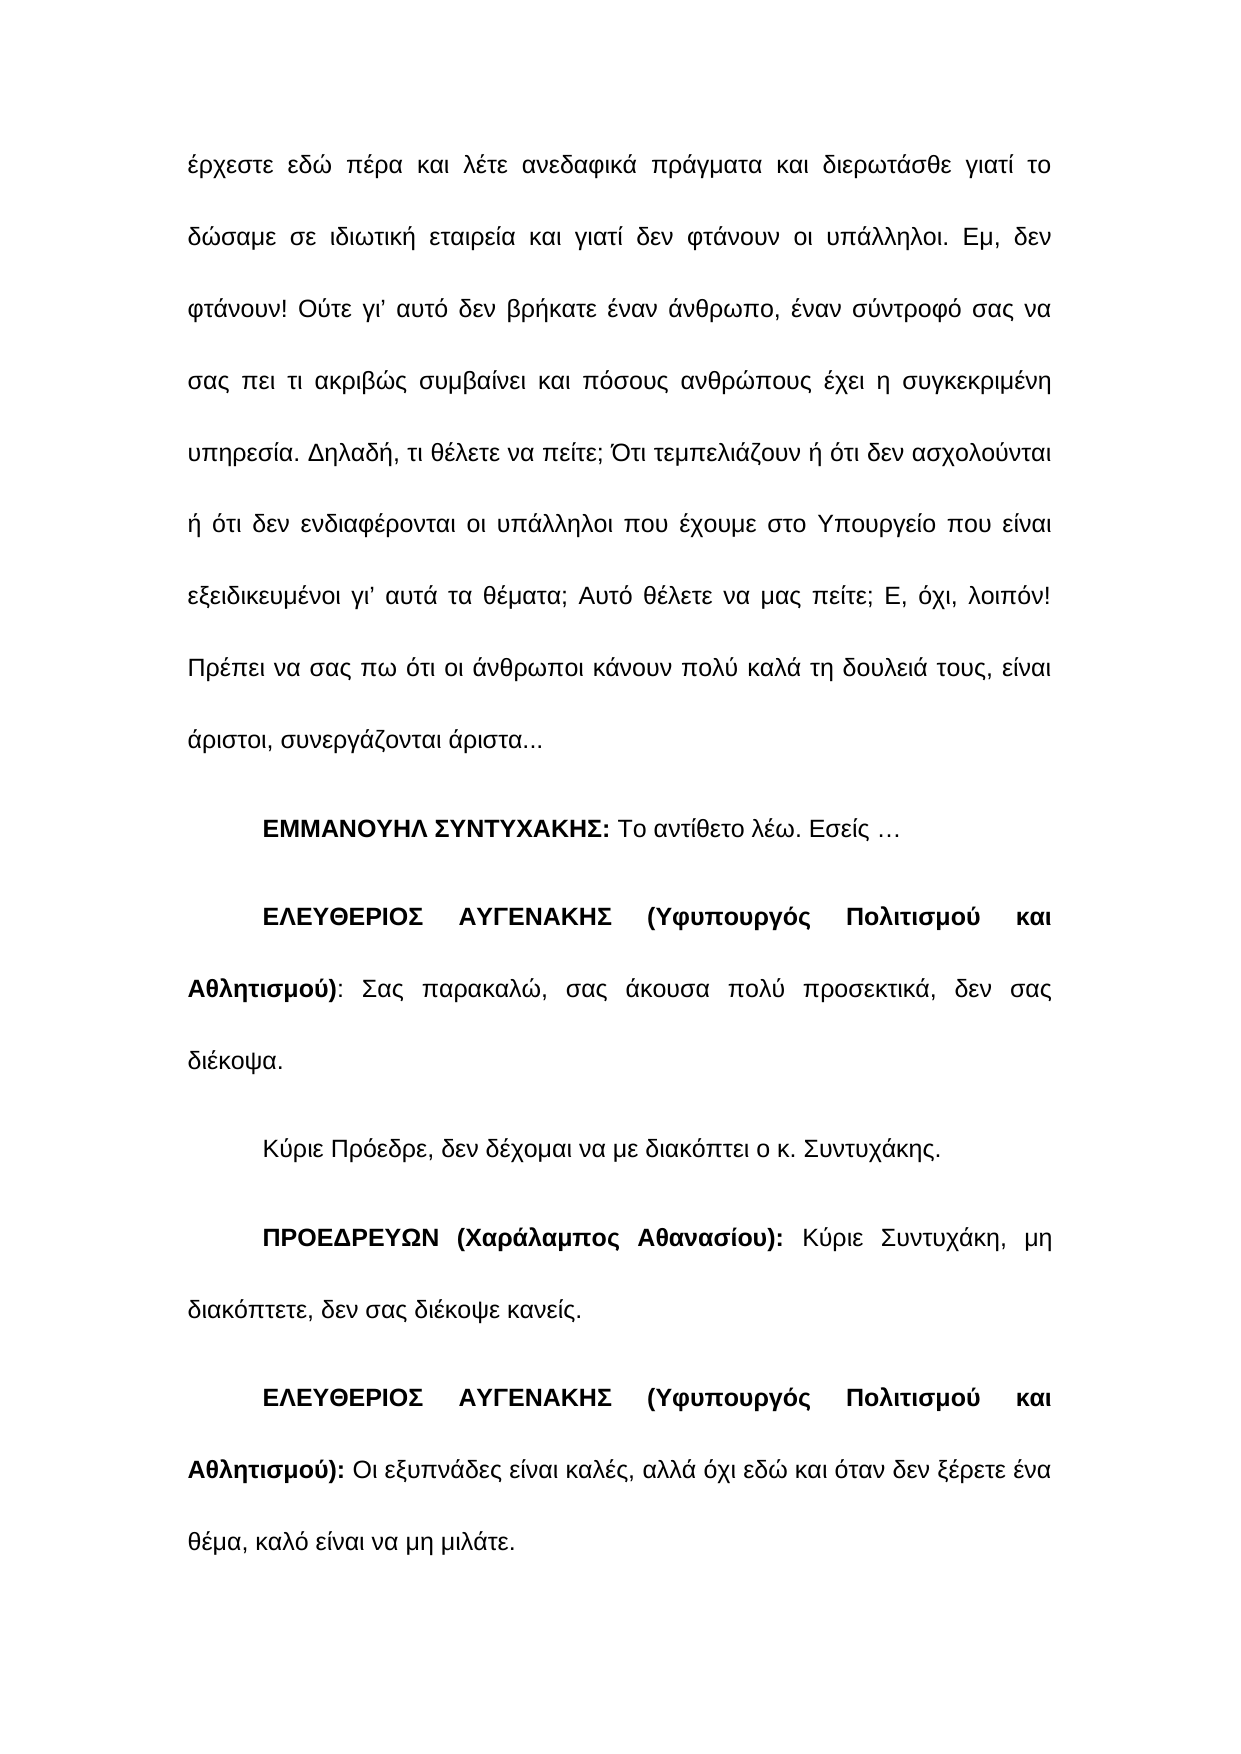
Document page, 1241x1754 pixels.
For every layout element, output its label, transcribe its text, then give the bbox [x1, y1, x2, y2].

text ΕΜΜΑΝΟΥΗΛ ΣΥΝΤΥΧΑΚΗΣ: Το αντίθετο λέω. Εσείς … [187, 813, 1053, 842]
text ΕΛΕΥΘΕΡΙΟΣ ΑΥΓΕΝΑΚΗΣ (Υφυπουργός Πολιτισμού και Αθλητισμού): Οι εξυπνάδες είναι καλές, αλλά όχι εδώ και όταν δεν ξέρετε ένα θέμα, καλό είναι να μη μιλάτε. [187, 1383, 1053, 1556]
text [187, 150, 1053, 754]
text ΠΡΟΕΔΡΕΥΩΝ (Χαράλαμπος Αθανασίου): Κύριε Συντυχάκη, μη διακόπτετε, δεν σας διέκοψε κανείς. [187, 1223, 1053, 1323]
text ΕΛΕΥΘΕΡΙΟΣ ΑΥΓΕΝΑΚΗΣ (Υφυπουργός Πολιτισμού και Αθλητισμού): Σας παρακαλώ, σας άκουσα πολύ προσεκτικά, δεν σας διέκοψα. [187, 902, 1053, 1074]
text Κύριε Πρόεδρε, δεν δέχομαι να με διακόπτει ο κ. Συντυχάκης. [187, 1134, 1053, 1163]
